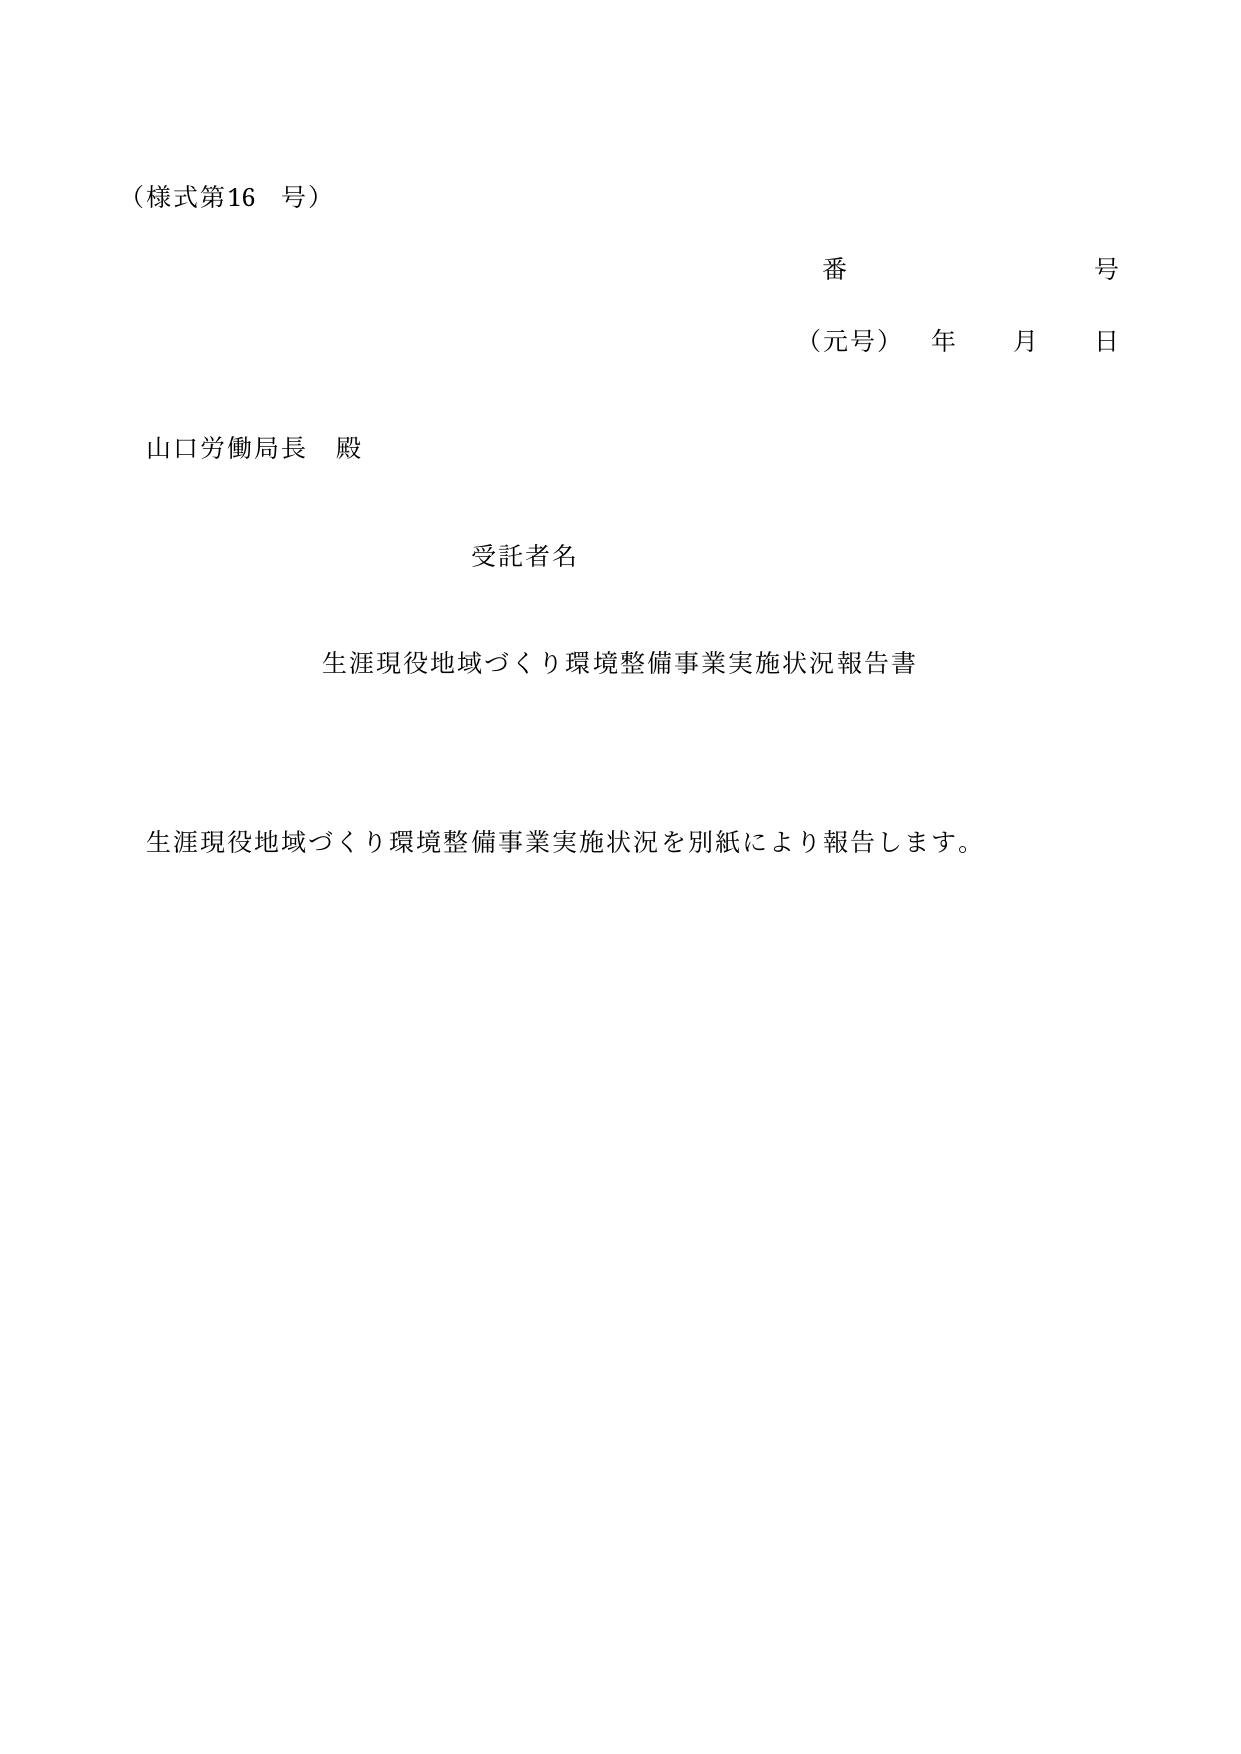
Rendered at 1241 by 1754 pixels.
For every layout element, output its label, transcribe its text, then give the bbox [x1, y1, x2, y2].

text 生涯現役地域づくり環境整備事業実施状況報告書 [119, 626, 1121, 698]
text 番 号 [119, 232, 1121, 304]
text （様式第16号） [119, 160, 1121, 232]
text 生涯現役地域づくり環境整備事業実施状況を別紙により報告します。 [119, 805, 1121, 877]
text （元号） 年 月 日 [119, 304, 1121, 375]
text 山口労働局長 殿 [119, 411, 1121, 483]
text 受託者名 [119, 519, 1121, 590]
